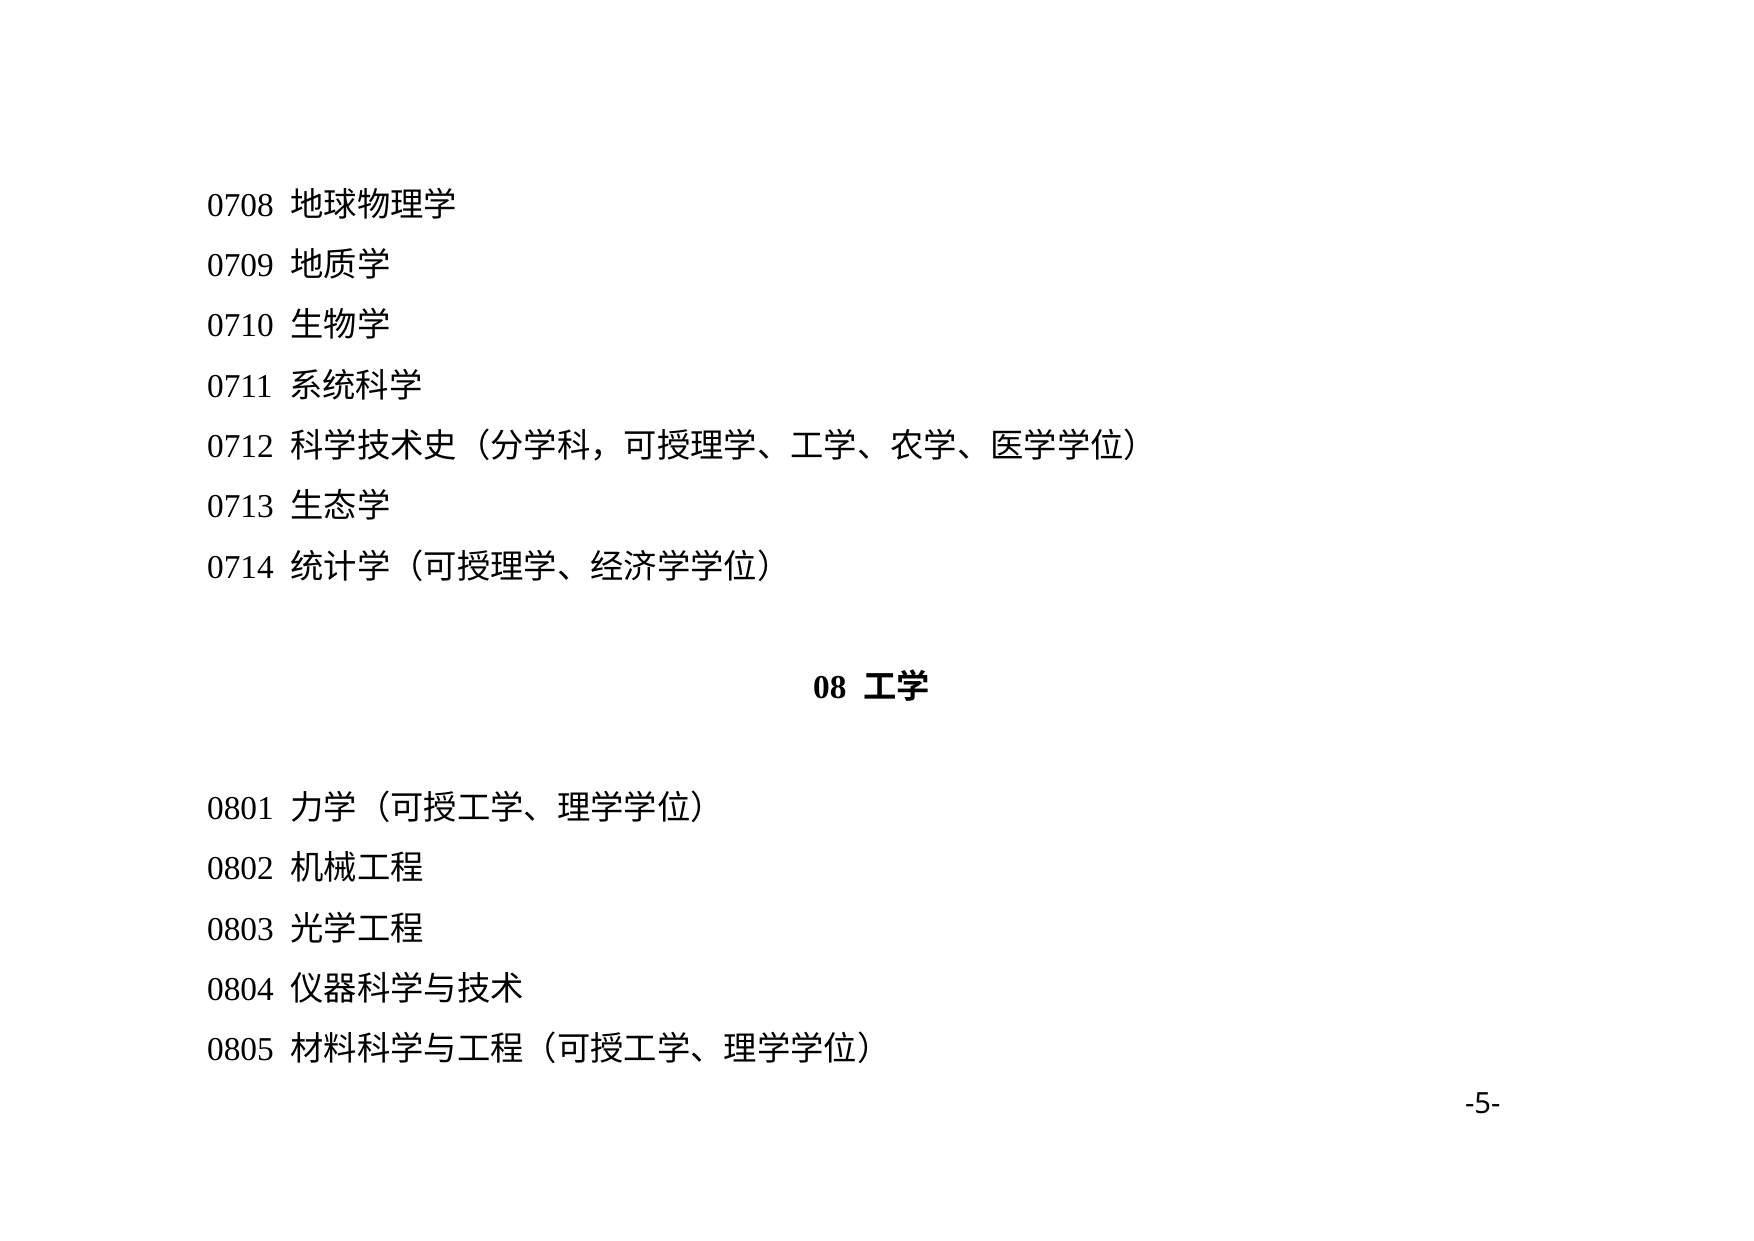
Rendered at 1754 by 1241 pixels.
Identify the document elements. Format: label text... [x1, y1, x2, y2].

text 08 工学 [207, 654, 1535, 714]
text 0712 科学技术史（分学科，可授理学、工学、农学、医学学位） [207, 413, 1535, 473]
text 0801 力学（可授工学、理学学位） [207, 775, 1535, 835]
text 0710 生物学 [207, 292, 1535, 352]
text 0802 机械工程 [207, 835, 1535, 895]
text 0803 光学工程 [207, 895, 1535, 956]
text 0714 统计学（可授理学、经济学学位） [207, 533, 1535, 594]
text 0805 材料科学与工程（可授工学、理学学位） [207, 1016, 1535, 1076]
text 0713 生态学 [207, 473, 1535, 533]
text 0804 仪器科学与技术 [207, 956, 1535, 1016]
text 0711 系统科学 [207, 352, 1535, 413]
text 0708 地球物理学 [207, 172, 1535, 232]
text 0709 地质学 [207, 232, 1535, 292]
